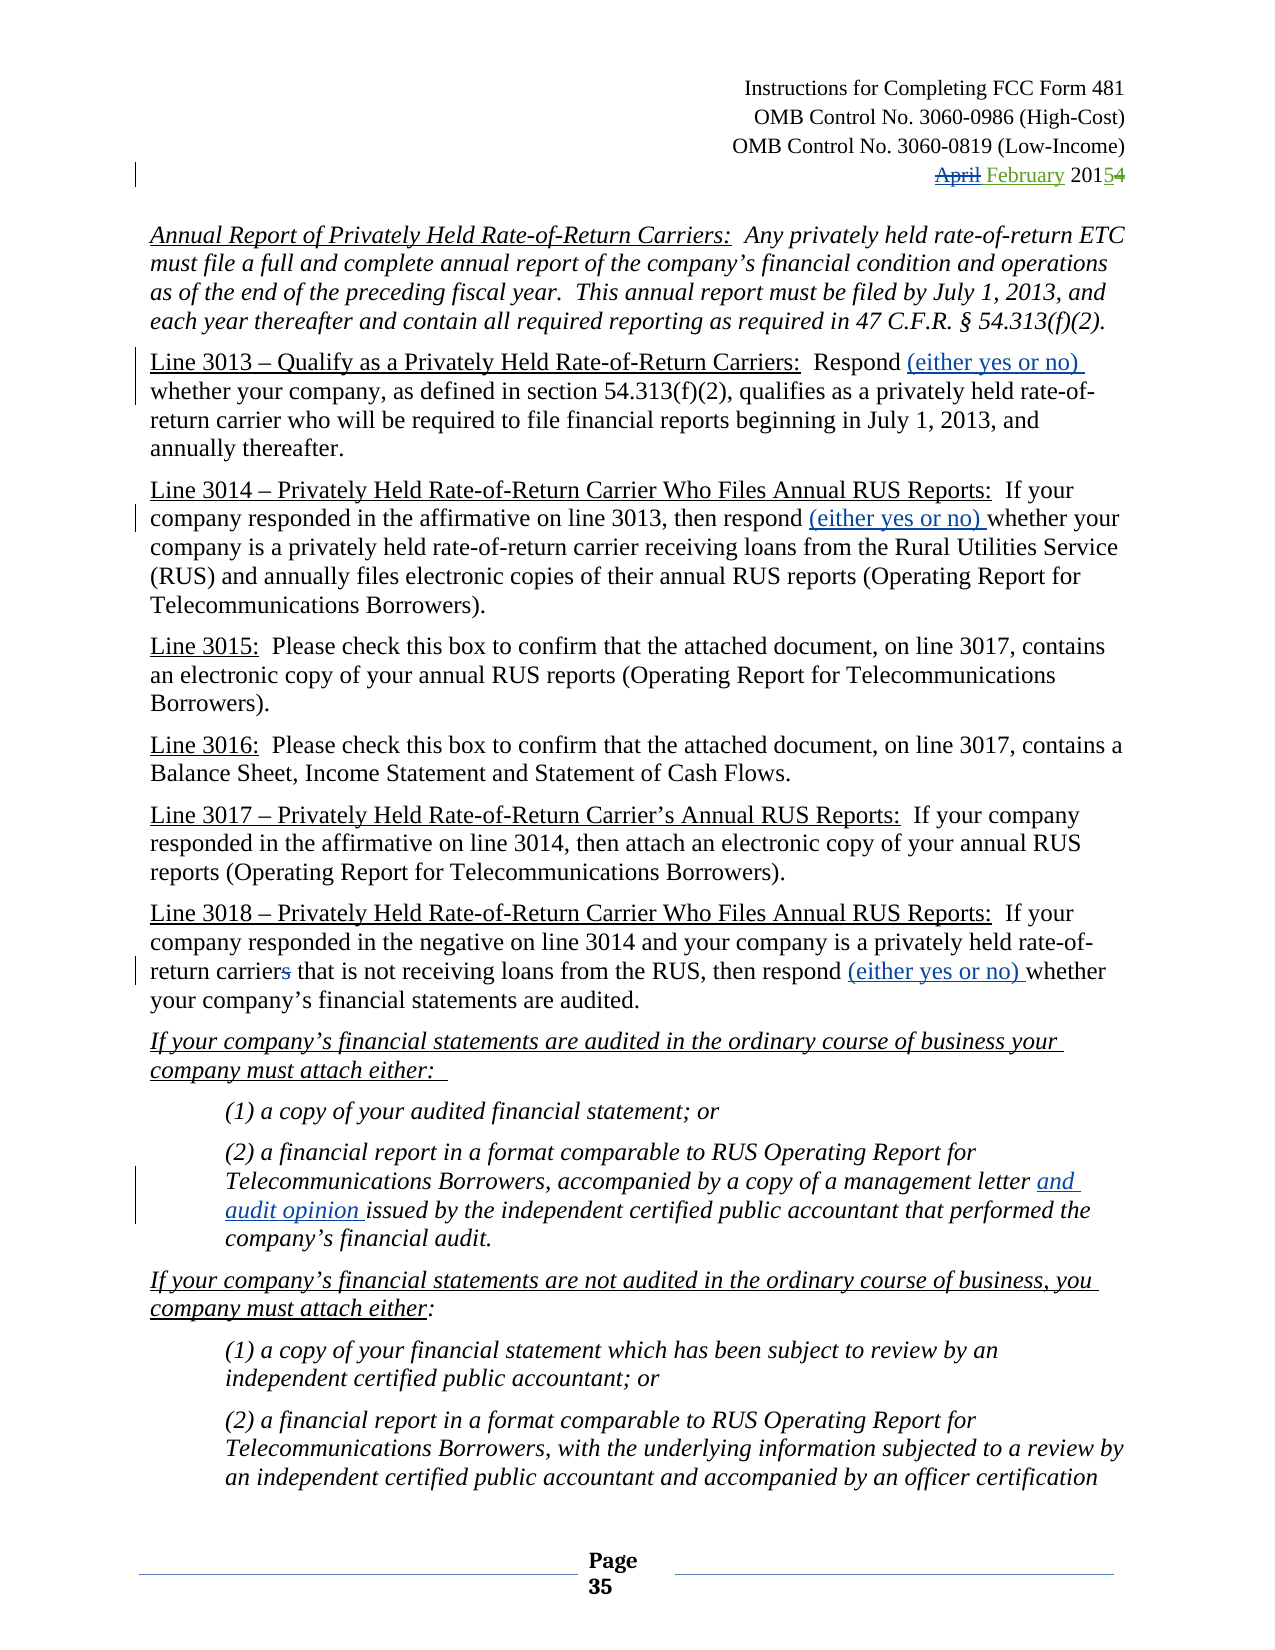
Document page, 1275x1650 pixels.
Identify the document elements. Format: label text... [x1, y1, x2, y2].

text Line 3018 – Privately Held Rate-of-Return Carrier Who Files Annual RUS Reports: If your company responded in the negative on line 3014 and your company is a privately held rate-of-return carrier that is not receiving loans from the RUS, then respond whether your company’s financial statements are audited. [150, 898, 1125, 1013]
text (1) a copy of your financial statement which has been subject to review by an independent certified public accountant; or [225, 1335, 1125, 1392]
text Line 3017 – Privately Held Rate-of-Return Carrier’s Annual RUS Reports: If your company responded in the affirmative on line 3014, then attach an electronic copy of your annual RUS reports (Operating Report for Telecommunications Borrowers). [150, 800, 1125, 886]
text Line 3015: Please check this box to confirm that the attached document, on line 3017, contains an electronic copy of your annual RUS reports (Operating Report for Telecommunications Borrowers). [150, 631, 1125, 717]
text If your company’s financial statements are not audited in the ordinary course of business, you company must attach either: [150, 1265, 1125, 1322]
text (1) a copy of your audited financial statement; or [225, 1096, 1125, 1125]
text (2) a financial report in a format comparable to RUS Operating Report for Telecommunications Borrowers, accompanied by a copy of a management letter issued by the independent certified public accountant that performed the company’s financial audit. [225, 1137, 1125, 1252]
text Line 3014 – Privately Held Rate-of-Return Carrier Who Files Annual RUS Reports: If your company responded in the affirmative on line 3013, then respond whether your company is a privately held rate-of-return carrier receiving loans from the Rural Utilities Service (RUS) and annually files electronic copies of their annual RUS reports (Operating Report for Telecommunications Borrowers). [150, 475, 1125, 618]
text If your company’s financial statements are audited in the ordinary course of business your company must attach either: [150, 1026, 1125, 1083]
text Line 3013 – Qualify as a Privately Held Rate-of-Return Carriers: Respond whether your company, as defined in section 54.313(f)(2), qualifies as a privately held rate-of-return carrier who will be required to file financial reports beginning in July 1, 2013, and annually thereafter. [150, 347, 1125, 462]
text Annual Report of Privately Held Rate-of-Return Carriers: Any privately held rate-of-return ETC must file a full and complete annual report of the company’s financial condition and operations as of the end of the preceding fiscal year. This annual report must be filed by July 1, 2013, and each year thereafter and contain all required reporting as required in 47 C.F.R. § 54.313(f)(2). [150, 220, 1125, 335]
text Line 3016: Please check this box to confirm that the attached document, on line 3017, contains a Balance Sheet, Income Statement and Statement of Cash Flows. [150, 730, 1125, 787]
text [225, 1405, 1125, 1491]
